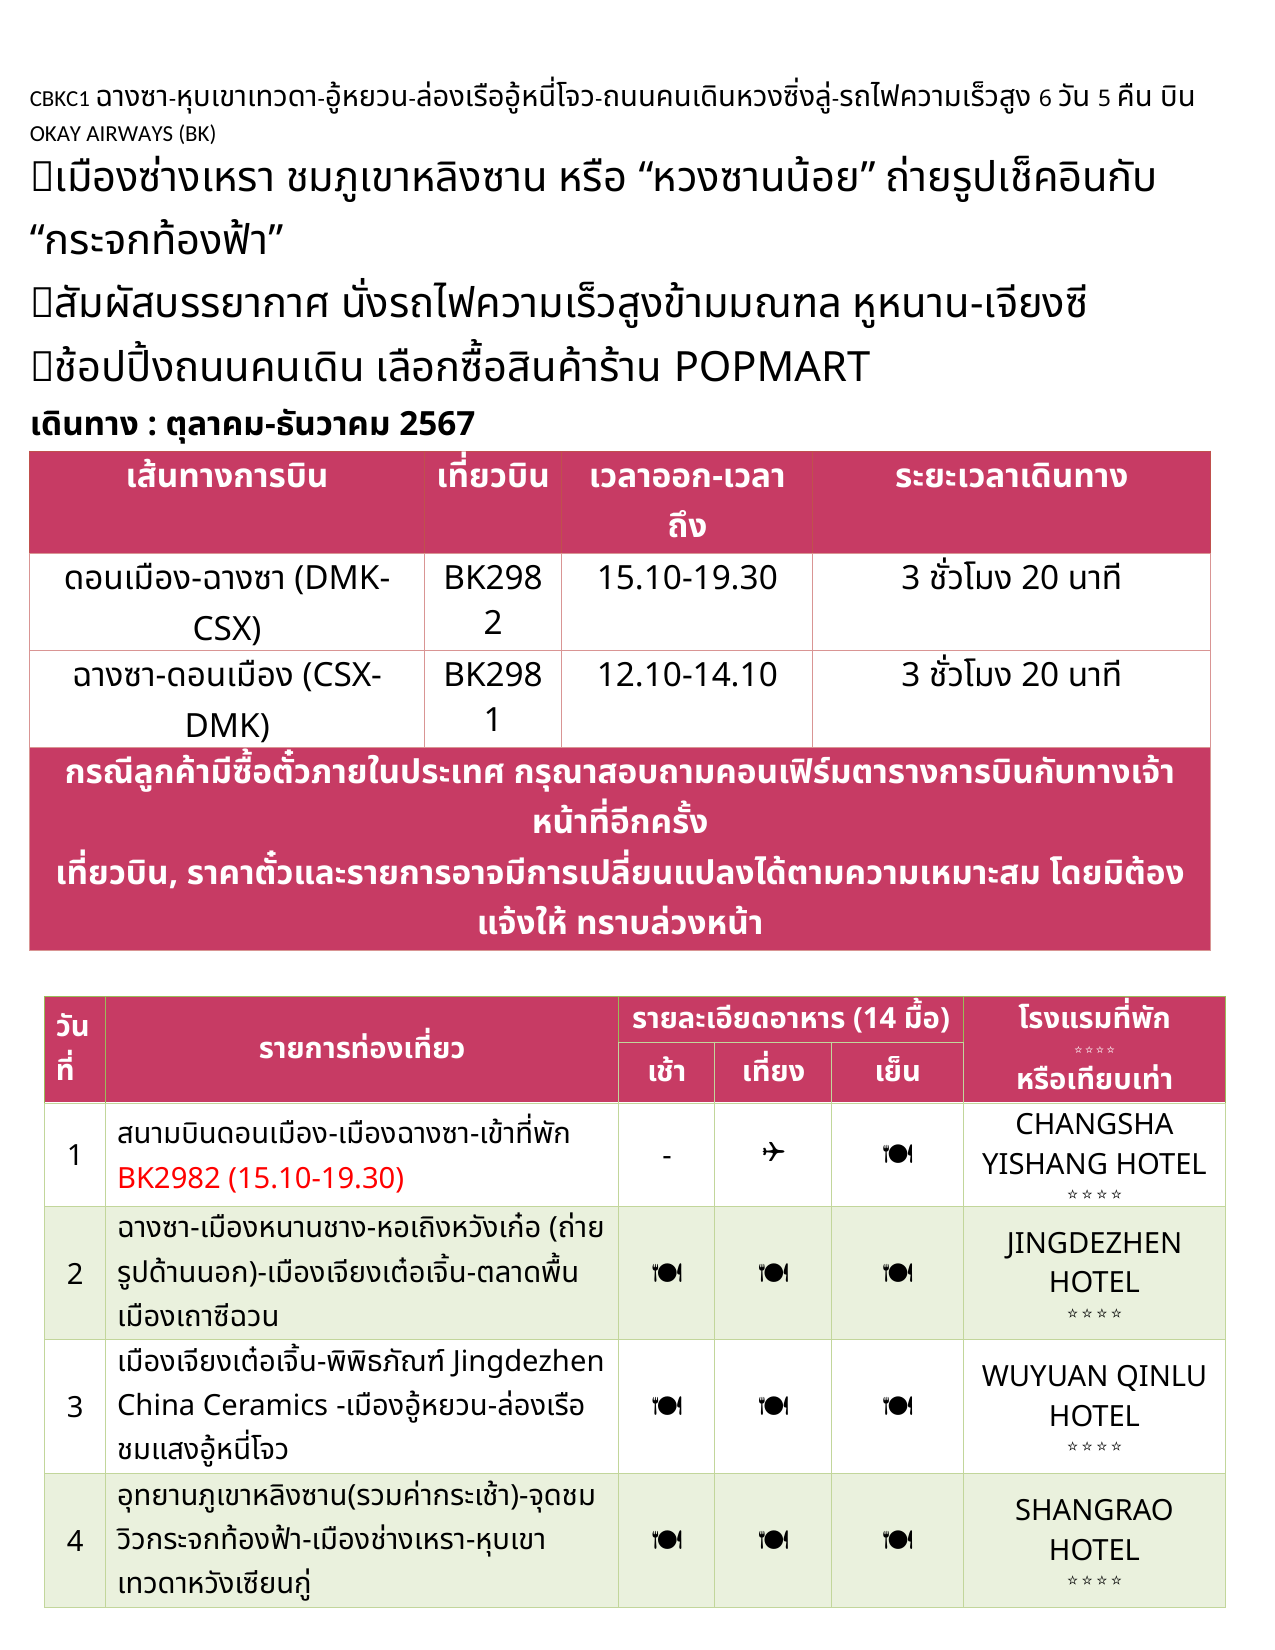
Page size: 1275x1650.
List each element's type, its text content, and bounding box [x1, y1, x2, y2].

table_cell 12.10-14.10 [562, 651, 812, 747]
table_cell เช้า [619, 1043, 714, 1102]
table_cell SHANGRAO HOTEL ⭐ ⭐ ⭐ ⭐ [964, 1474, 1225, 1607]
table_cell 3 ชั่วโมง 20 นาที [813, 554, 1210, 650]
table_cell 2 [45, 1207, 105, 1339]
table_cell อุทยานภูเขาหลิงซาน(รวมค่ากระเช้า)-จุดชมวิวกระจกท้องฟ้า-เมืองช่างเหรา-หุบเขาเทวดาหวังเซียนกู่ [106, 1474, 618, 1607]
table_cell 3 [45, 1340, 105, 1473]
table_cell - [619, 1104, 714, 1206]
table_cell ฉางซา-เมืองหนานชาง-หอเถิงหวังเก๋อ (ถ่ายรูปด้านนอก)-เมืองเจียงเต๋อเจิ้น-ตลาดพื้นเมืองเถาซีฉวน [106, 1207, 618, 1339]
table_cell ดอนเมือง-ฉางซา (DMK-CSX) [30, 554, 424, 650]
table_cell สนามบินดอนเมือง-เมืองฉางซา-เข้าที่พัก BK2982 (15.10-19.30) [106, 1104, 618, 1206]
table_cell JINGDEZHEN HOTEL ⭐ ⭐ ⭐ ⭐ [964, 1207, 1225, 1339]
table_header เส้นทางการบิน [30, 452, 424, 553]
table_cell 🍽 [832, 1207, 963, 1339]
table_cell WUYUAN QINLU HOTEL ⭐ ⭐ ⭐ ⭐ [964, 1340, 1225, 1473]
text ✅สัมผัสบรรยากาศ นั่งรถไฟความเร็วสูงข้ามมณฑล หูหนาน-เจียงซี [29, 273, 1240, 337]
table_cell BK2982 [425, 554, 561, 650]
table_cell 🍽 [832, 1340, 963, 1473]
table_cell BK2981 [425, 651, 561, 747]
table_cell 1 [45, 1104, 105, 1206]
table_cell เที่ยง [715, 1043, 831, 1102]
table_cell 🍽 [715, 1340, 831, 1473]
table_cell [715, 1104, 831, 1206]
text ✅เมืองซ่างเหรา ชมภูเขาหลิงซาน หรือ “หวงซานน้อย” ถ่ายรูปเช็คอินกับ “กระจกท้องฟ้า” [29, 147, 1240, 273]
table_cell 🍽 [619, 1340, 714, 1473]
text ✅ช้อปปิ้งถนนคนเดิน เลือกซื้อสินค้าร้าน POPMART [29, 337, 1240, 400]
table_cell 🍽 [715, 1207, 831, 1339]
table_cell 🍽 [619, 1474, 714, 1607]
table_cell เมืองเจียงเต๋อเจิ้น-พิพิธภัณฑ์ Jingdezhen China Ceramics -เมืองอู้หยวน-ล่องเรือชมแสงอู้หนี่โจว [106, 1340, 618, 1473]
text เดินทาง : ตุลาคม-ธันวาคม 2567 [29, 400, 1240, 451]
table_header เวลาออก-เวลาถึง [562, 452, 812, 553]
table_header ระยะเวลาเดินทาง [813, 452, 1210, 553]
table_cell 🍽 [832, 1104, 963, 1206]
table_header วันที่ [45, 997, 105, 1102]
table_cell 15.10-19.30 [562, 554, 812, 650]
table_header รายการท่องเที่ยว [106, 997, 618, 1102]
table_cell 🍽 [619, 1207, 714, 1339]
table_cell 🍽 [832, 1474, 963, 1607]
table_cell เย็น [832, 1043, 963, 1102]
table_cell ฉางซา-ดอนเมือง (CSX-DMK) [30, 651, 424, 747]
table_cell กรณีลูกค้ามีซื้อตั๋วภายในประเทศ กรุณาสอบถามคอนเฟิร์มตารางการบินกับทางเจ้าหน้าที่อีกครั้ง เที่ยวบิน, ราคาตั๋วและรายการอาจมีการเปลี่ยนแปลงได้ตามความเหมาะสม โดยมิต้องแจ้งให้ ทราบล่วงหน้า [30, 748, 1210, 950]
table_cell 3 ชั่วโมง 20 นาที [813, 651, 1210, 747]
table_header รายละเอียดอาหาร (14 มื้อ) [619, 997, 963, 1042]
table_cell CHANGSHA YISHANG HOTEL ⭐ ⭐ ⭐ ⭐ [964, 1104, 1225, 1206]
table_cell 🍽 [715, 1474, 831, 1607]
table_header เที่ยวบิน [425, 452, 561, 553]
table_cell 4 [45, 1474, 105, 1607]
table_header โรงแรมที่พัก ⭐ ⭐ ⭐ ⭐ หรือเทียบเท่า [964, 997, 1225, 1102]
